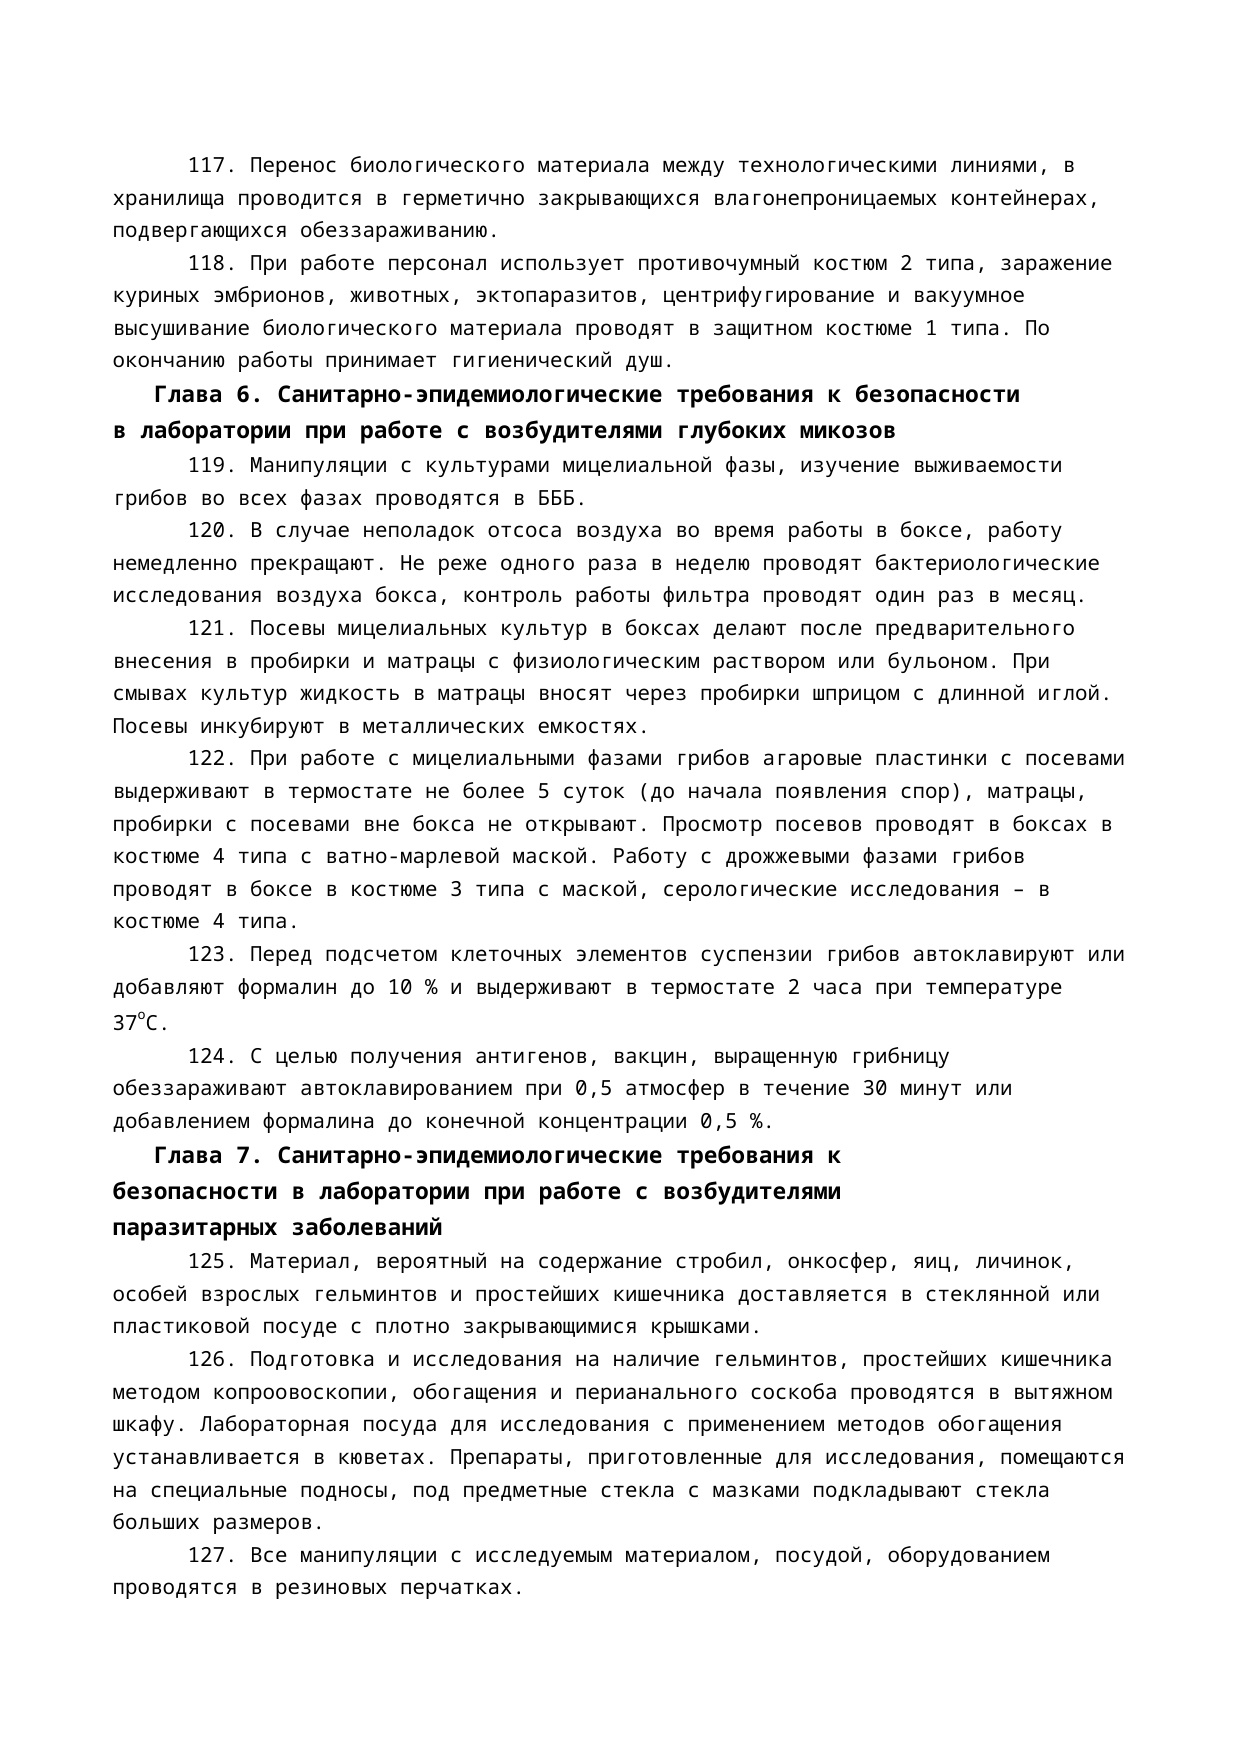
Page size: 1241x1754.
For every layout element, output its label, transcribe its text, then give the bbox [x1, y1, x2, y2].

text 119. Манипуляции с культурами мицелиальной фазы, изучение выживаемости грибов во всех фазах проводятся в БББ. 120. В случае неполадок отсоса воздуха во время работы в боксе, работу немедленно прекращают. Не реже одного раза в неделю проводят бактериологические исследования воздуха бокса, контроль работы фильтра проводят один раз в месяц. 121. Посевы мицелиальных культур в боксах делают после предварительного внесения в пробирки и матрацы с физиологическим раствором или бульоном. При смывах культур жидкость в матрацы вносят через пробирки шприцом с длинной иглой. Посевы инкубируют в металлических емкостях. 122. При работе с мицелиальными фазами грибов агаровые пластинки с посевами выдерживают в термостате не более 5 суток (до начала появления спор), матрацы, пробирки с посевами вне бокса не открывают. Просмотр посевов проводят в боксах в костюме 4 типа с ватно-марлевой маской. Работу с дрожжевыми фазами грибов проводят в боксе в костюме 3 типа с маской, серологические исследования – в костюме 4 типа. 123. Перед подсчетом клеточных элементов суспензии грибов автоклавируют или добавляют формалин до 10 % и выдерживают в термостате 2 часа при температуре 37оС. 124. С целью получения антигенов, вакцин, выращенную грибницу обеззараживают автоклавированием при 0,5 атмосфер в течение 30 минут или добавлением формалина до конечной концентрации 0,5 %. [112, 450, 1128, 1134]
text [112, 150, 1128, 374]
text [112, 1246, 1128, 1601]
text Глава 7. Санитарно-эпидемиологические требования к безопасности в лаборатории при работе с возбудителями паразитарных заболеваний [112, 1139, 1128, 1242]
text Глава 6. Санитарно-эпидемиологические требования к безопасности в лаборатории при работе с возбудителями глубоких микозов [112, 378, 1128, 445]
